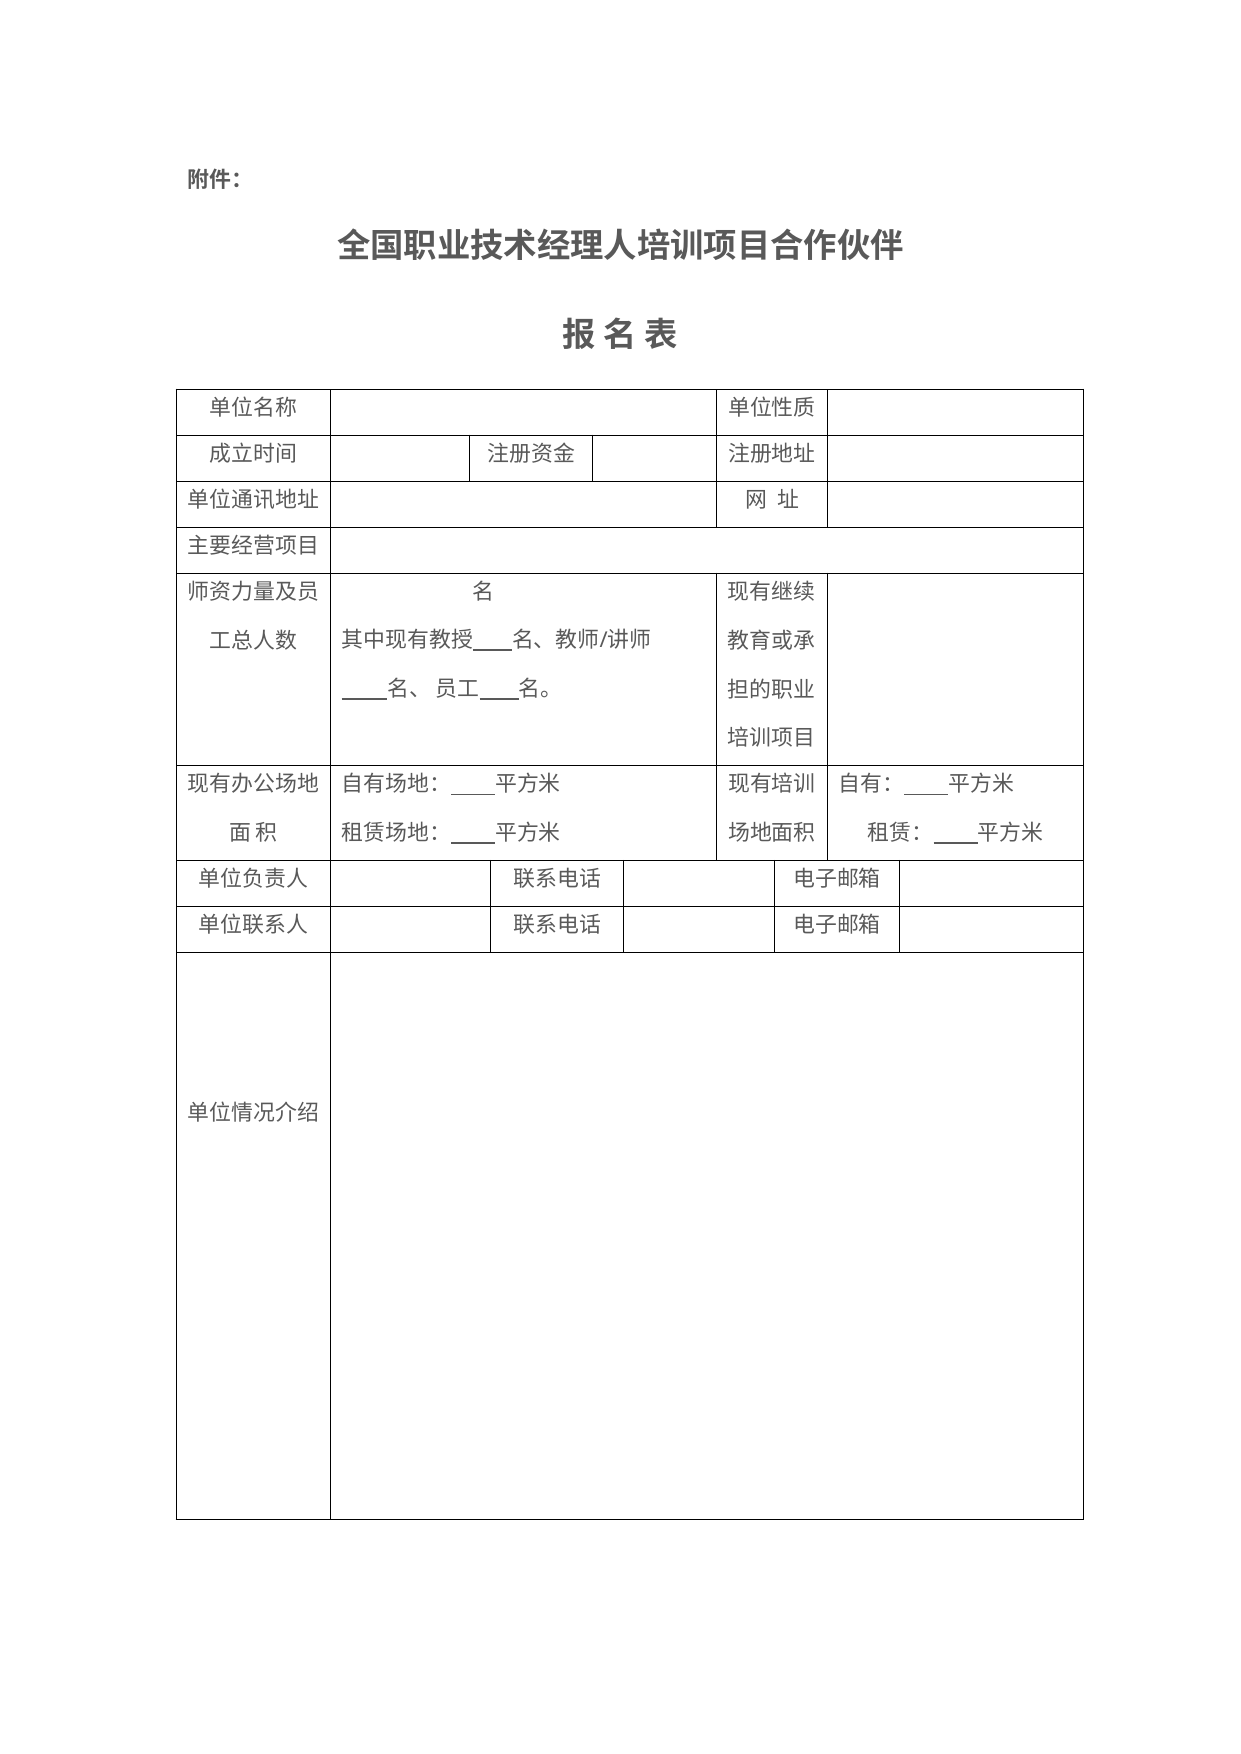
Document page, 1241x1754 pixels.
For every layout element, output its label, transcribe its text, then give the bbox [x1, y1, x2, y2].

table_cell 单位负责人 [177, 861, 330, 906]
table_cell [331, 528, 1083, 573]
table_cell 现有继续教育或承担的职业培训项目 [717, 574, 827, 765]
table_cell 成立时间 [177, 436, 330, 481]
table_cell [331, 436, 469, 481]
table_cell 自有： 平方米 租赁： 平方米 [828, 766, 1083, 860]
table_cell 网 址 [717, 482, 827, 527]
table_cell [331, 861, 490, 906]
table_cell 单位情况介绍 [177, 953, 330, 1519]
table_cell [624, 907, 774, 952]
table_cell 联系电话 [491, 907, 623, 952]
table_header [331, 390, 716, 434]
table_cell [828, 482, 1083, 527]
table_header 单位性质 [717, 390, 827, 434]
table_cell [900, 907, 1083, 952]
table_cell 注册地址 [717, 436, 827, 481]
table_cell [331, 953, 1083, 1519]
table_cell 主要经营项目 [177, 528, 330, 573]
text 报 名 表 [187, 299, 1053, 364]
table_header 单位名称 [177, 390, 330, 434]
table_cell 自有场地： 平方米 租赁场地： 平方米 [331, 766, 716, 860]
table_cell 名 其中现有教授 名、教师/讲师 名、 员工 名。 [331, 574, 716, 765]
table_cell [900, 861, 1083, 906]
table_cell [828, 574, 1083, 765]
table_cell [331, 482, 716, 527]
table_cell [624, 861, 774, 906]
text 全国职业技术经理人培训项目合作伙伴 [187, 210, 1053, 275]
table_cell 注册资金 [470, 436, 592, 481]
table_cell 单位联系人 [177, 907, 330, 952]
table_cell 师资力量及员工总人数 [177, 574, 330, 765]
text 附件： [187, 162, 1053, 194]
table_cell [593, 436, 716, 481]
table_cell 联系电话 [491, 861, 623, 906]
table_cell 电子邮箱 [775, 907, 899, 952]
table_cell 现有培训场地面积 [717, 766, 827, 860]
table_cell [331, 907, 490, 952]
table_cell 现有办公场地 面 积 [177, 766, 330, 860]
table_cell [828, 436, 1083, 481]
table_cell 电子邮箱 [775, 861, 899, 906]
table_cell 单位通讯地址 [177, 482, 330, 527]
table_header [828, 390, 1083, 434]
